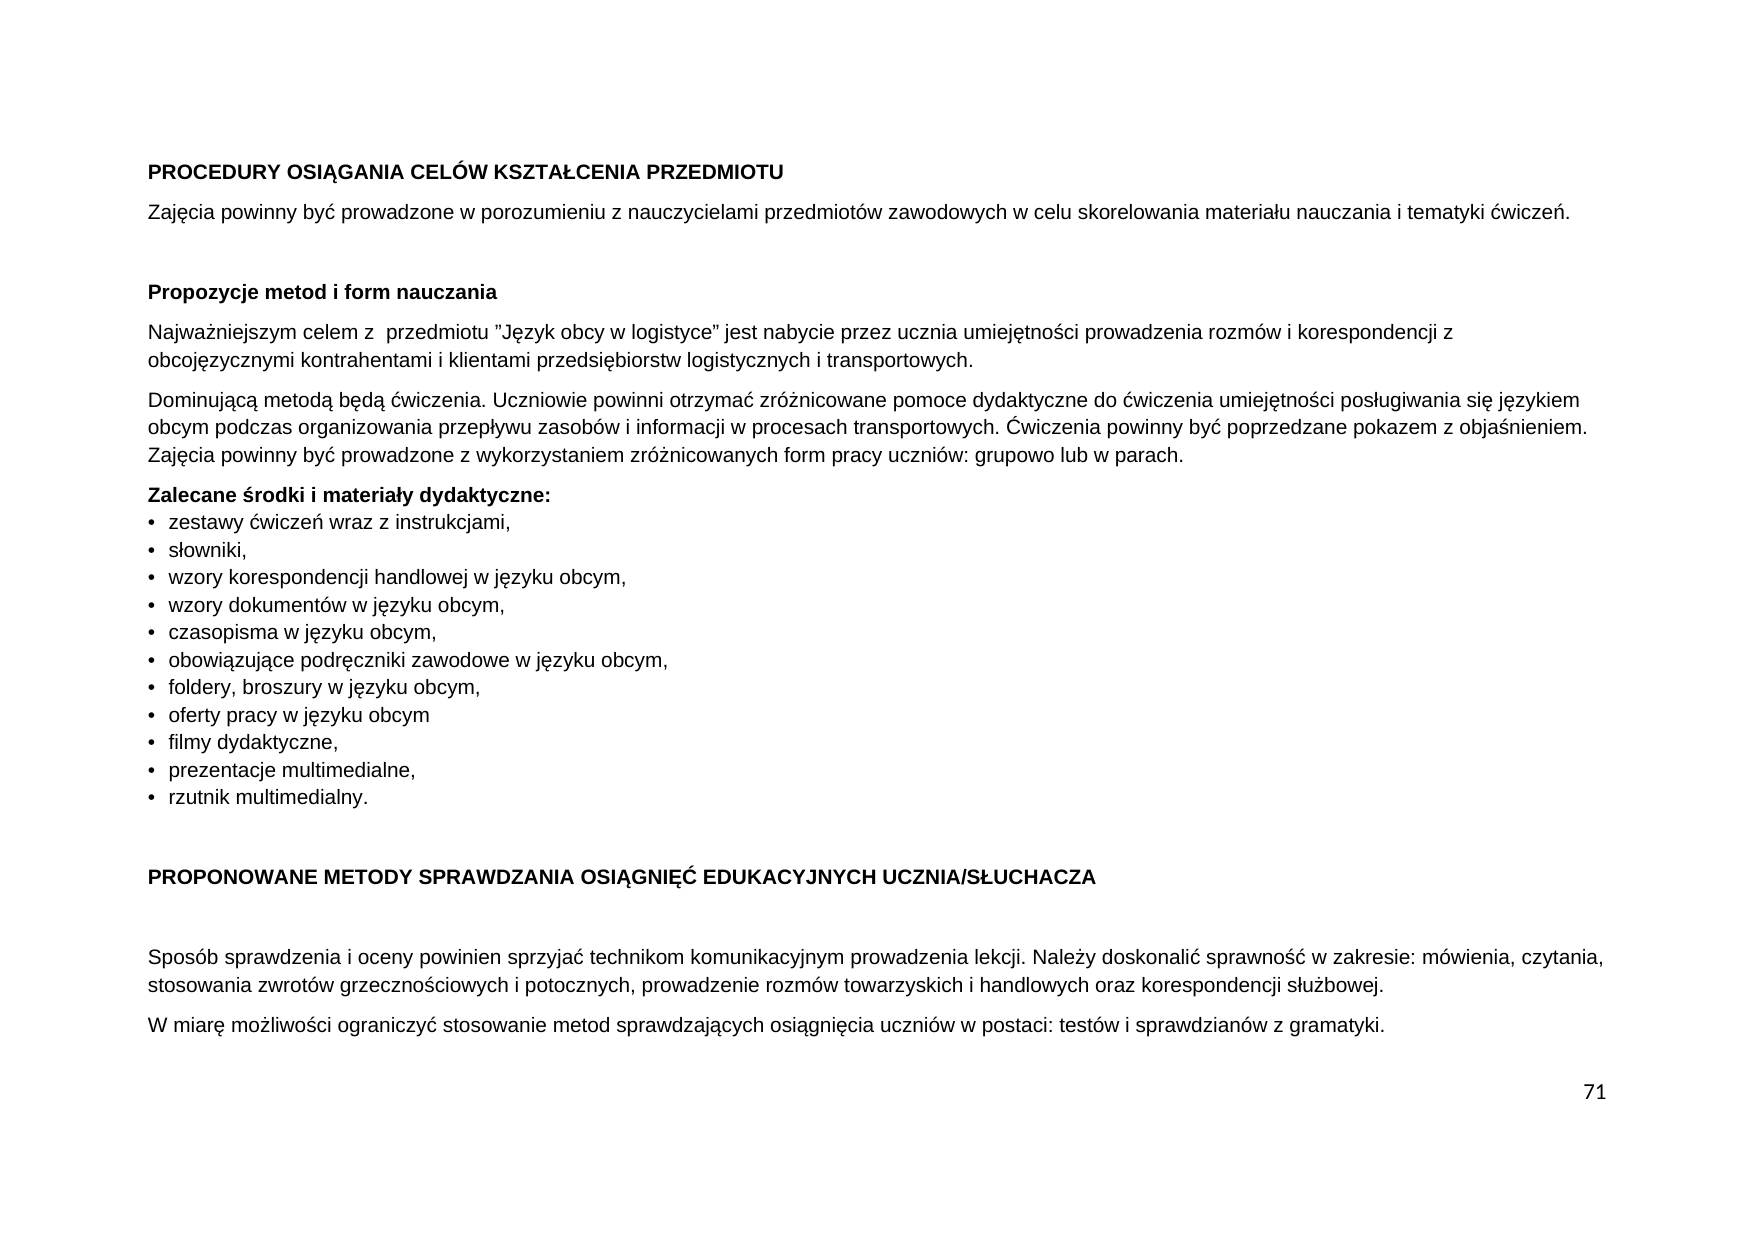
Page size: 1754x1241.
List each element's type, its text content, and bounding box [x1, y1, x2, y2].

list filmy dydaktyczne, [148, 730, 1606, 754]
list zestawy ćwiczeń wraz z instrukcjami, [148, 510, 1606, 534]
list słowniki, [148, 538, 1606, 562]
list prezentacje multimedialne, [148, 758, 1606, 782]
list oferty pracy w języku obcym [148, 703, 1606, 727]
list wzory korespondencji handlowej w języku obcym, [148, 565, 1606, 589]
text Zalecane środki i materiały dydaktyczne: [148, 483, 1606, 507]
text Propozycje metod i form nauczania [148, 280, 1606, 304]
list rzutnik multimedialny. [148, 785, 1606, 809]
list czasopisma w języku obcym, [148, 620, 1606, 644]
list obowiązujące podręczniki zawodowe w języku obcym, [148, 648, 1606, 672]
text Dominującą metodą będą ćwiczenia. Uczniowie powinni otrzymać zróżnicowane pomoce dydaktyczne do ćwiczenia umiejętności posługiwania się językiem obcym podczas organizowania przepływu zasobów i informacji w procesach transportowych. Ćwiczenia powinny być poprzedzane pokazem z objaśnieniem. Zajęcia powinny być prowadzone z wykorzystaniem zróżnicowanych form pracy uczniów: grupowo lub w parach. [148, 388, 1606, 467]
text Zajęcia powinny być prowadzone w porozumieniu z nauczycielami przedmiotów zawodowych w celu skorelowania materiału nauczania i tematyki ćwiczeń. [148, 200, 1606, 224]
text PROCEDURY OSIĄGANIA CELÓW KSZTAŁCENIA PRZEDMIOTU [148, 160, 1606, 184]
list foldery, broszury w języku obcym, [148, 675, 1606, 699]
text PROPONOWANE METODY SPRAWDZANIA OSIĄGNIĘĆ EDUKACYJNYCH UCZNIA/SŁUCHACZA [148, 865, 1606, 889]
text Sposób sprawdzenia i oceny powinien sprzyjać technikom komunikacyjnym prowadzenia lekcji. Należy doskonalić sprawność w zakresie: mówienia, czytania, stosowania zwrotów grzecznościowych i potocznych, prowadzenie rozmów towarzyskich i handlowych oraz korespondencji służbowej. [148, 945, 1606, 997]
list wzory dokumentów w języku obcym, [148, 593, 1606, 617]
text Najważniejszym celem z przedmiotu ”Język obcy w logistyce” jest nabycie przez ucznia umiejętności prowadzenia rozmów i korespondencji z obcojęzycznymi kontrahentami i klientami przedsiębiorstw logistycznych i transportowych. [148, 320, 1606, 372]
text W miarę możliwości ograniczyć stosowanie metod sprawdzających osiągnięcia uczniów w postaci: testów i sprawdzianów z gramatyki. [148, 1013, 1606, 1037]
